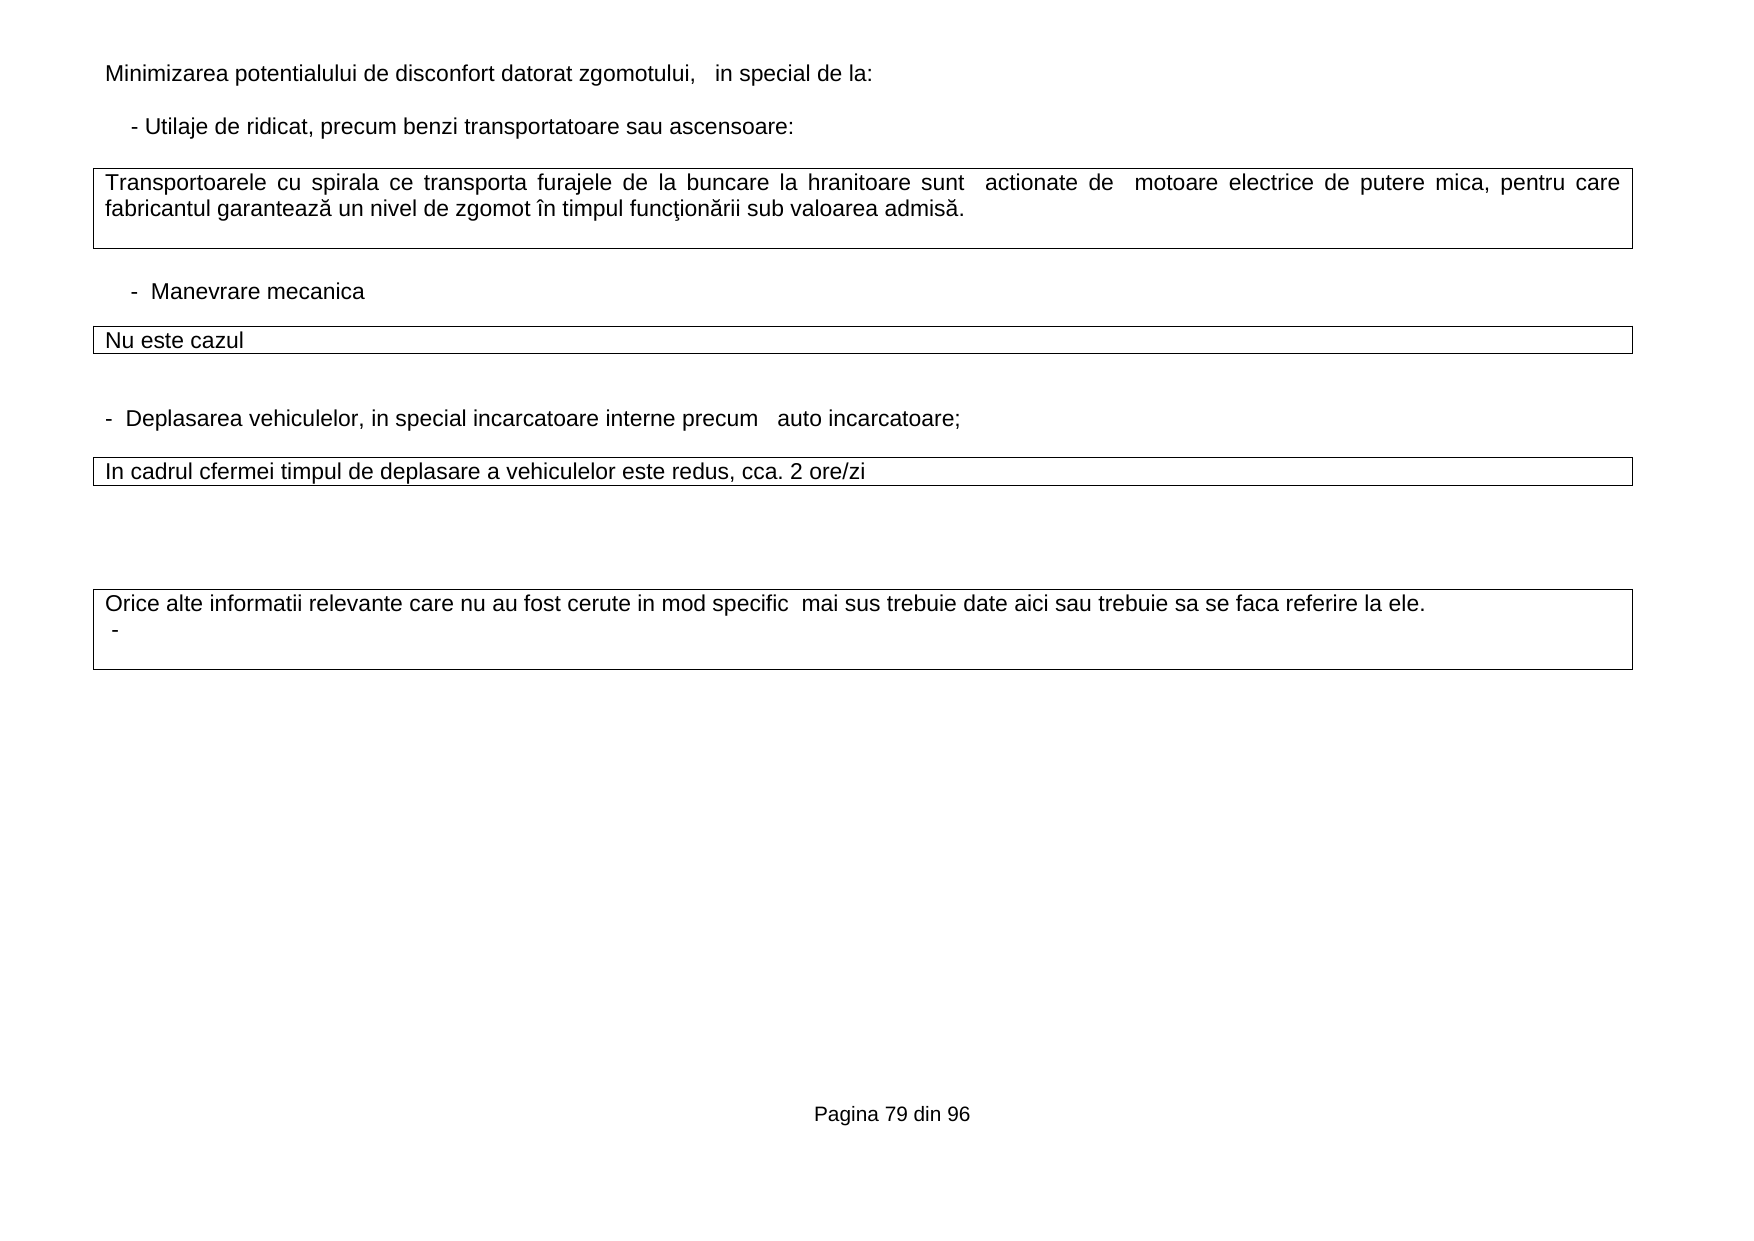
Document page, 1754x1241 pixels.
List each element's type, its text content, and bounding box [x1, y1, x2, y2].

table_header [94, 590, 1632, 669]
text - Manevrare mecanica [105, 278, 1679, 304]
text - Deplasarea vehiculelor, in special incarcatoare interne precum auto incarcatoare; [105, 404, 1679, 431]
text - Utilaje de ridicat, precum benzi transportatoare sau ascensoare: [105, 113, 1679, 139]
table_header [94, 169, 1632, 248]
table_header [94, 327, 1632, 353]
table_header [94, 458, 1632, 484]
text Minimizarea potentialului de disconfort datorat zgomotului, in special de la: [105, 60, 1679, 86]
